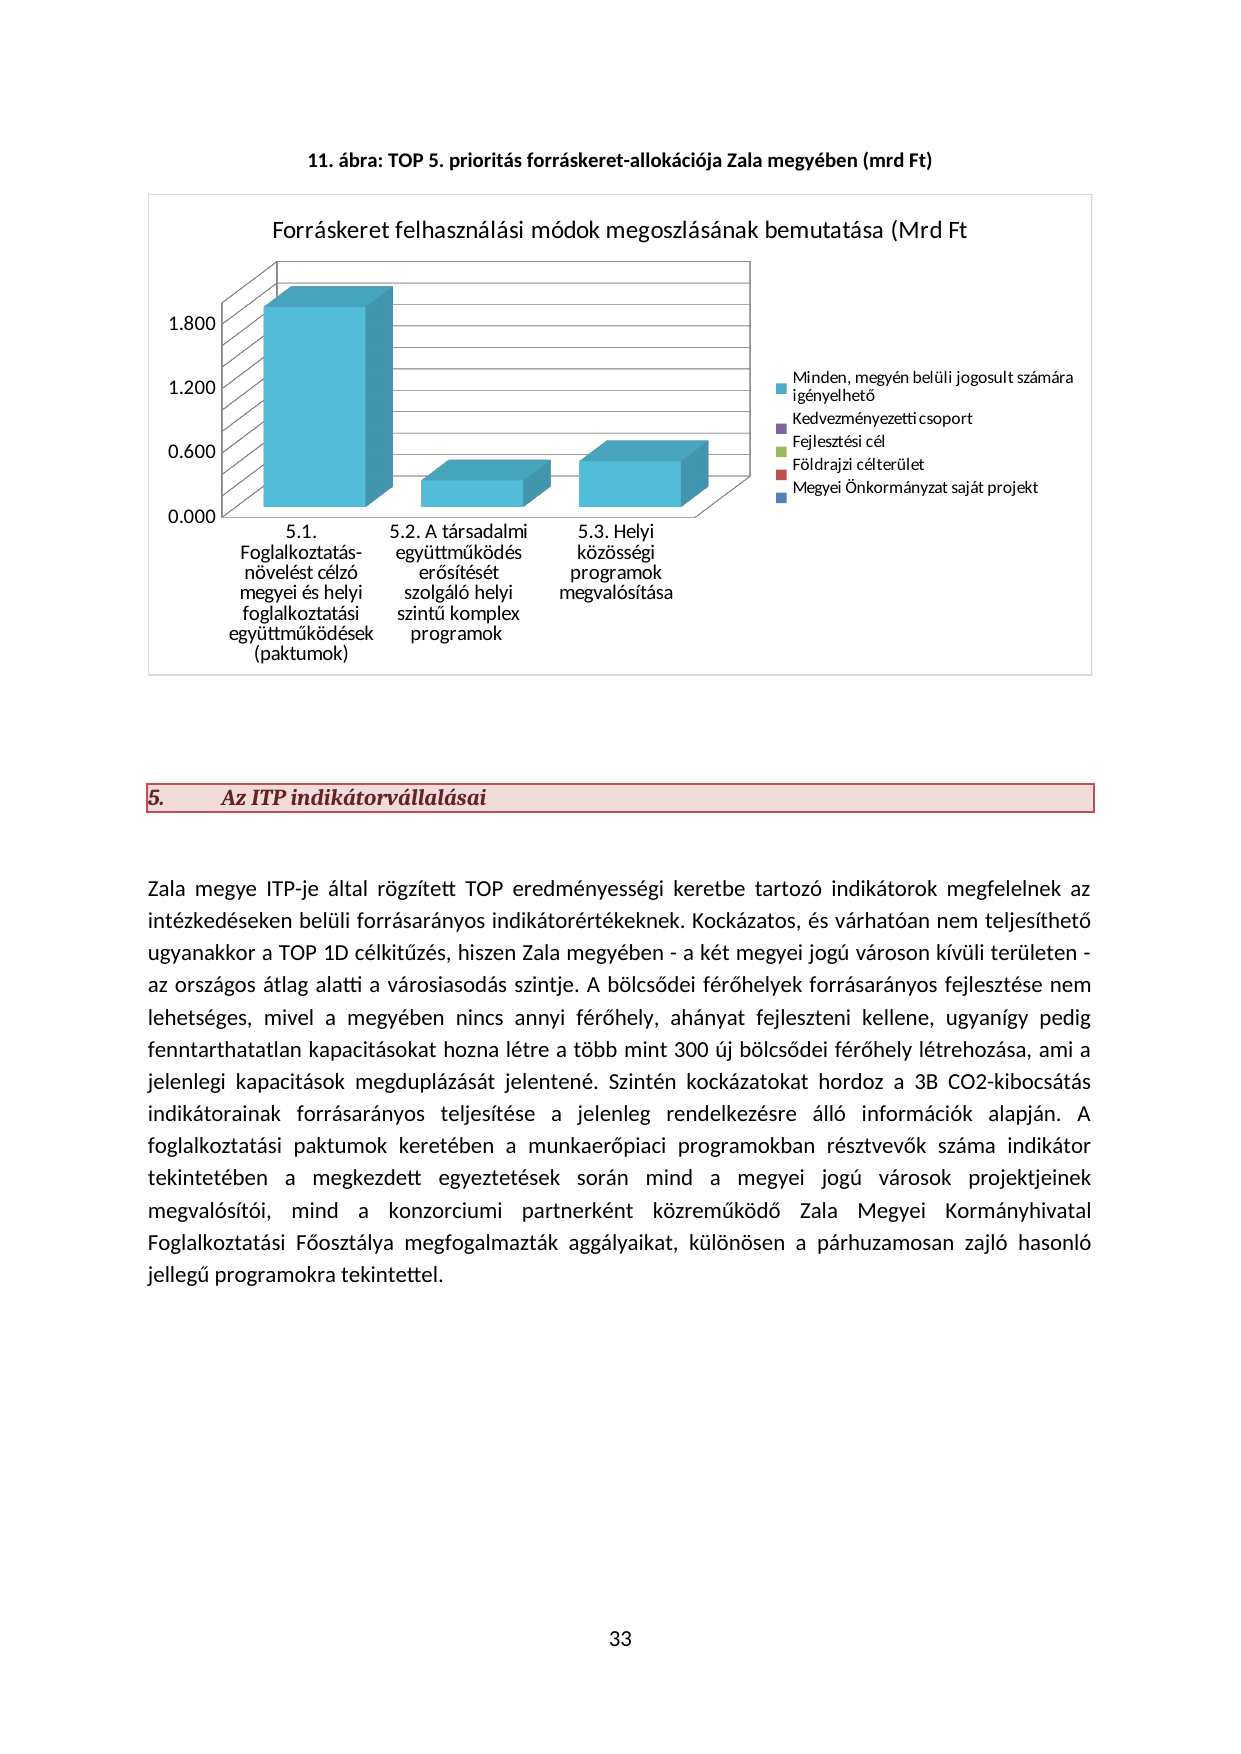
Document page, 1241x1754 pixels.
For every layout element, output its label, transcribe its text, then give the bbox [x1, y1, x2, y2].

text 11. ábra: TOP 5. prioritás forráskeret-allokációja Zala megyében (mrd Ft) [148, 148, 1093, 173]
subtitle Az ITP indikátorvállalásai [148, 785, 1093, 811]
text Zala megye ITP-je által rögzített TOP eredményességi keretbe tartozó indikátorok megfelelnek az intézkedéseken belüli forrásarányos indikátorértékeknek. Kockázatos, és várhatóan nem teljesíthető ugyanakkor a TOP 1D célkitűzés, hiszen Zala megyében - a két megyei jogú városon kívüli területen - az országos átlag alatti a városiasodás szintje. A bölcsődei férőhelyek forrásarányos fejlesztése nem lehetséges, mivel a megyében nincs annyi férőhely, ahányat fejleszteni kellene, ugyanígy pedig fenntarthatatlan kapacitásokat hozna létre a több mint 300 új bölcsődei férőhely létrehozása, ami a jelenlegi kapacitások megduplázását jelentené. Szintén kockázatokat hordoz a 3B CO2-kibocsátás indikátorainak forrásarányos teljesítése a jelenleg rendelkezésre álló információk alapján. A foglalkoztatási paktumok keretében a munkaerőpiaci programokban résztvevők száma indikátor tekintetében a megkezdett egyeztetések során mind a megyei jogú városok projektjeinek megvalósítói, mind a konzorciumi partnerként közreműködő Zala Megyei Kormányhivatal Foglalkoztatási Főosztálya megfogalmazták aggályaikat, különösen a párhuzamosan zajló hasonló jellegű programokra tekintettel. [148, 874, 1093, 1288]
